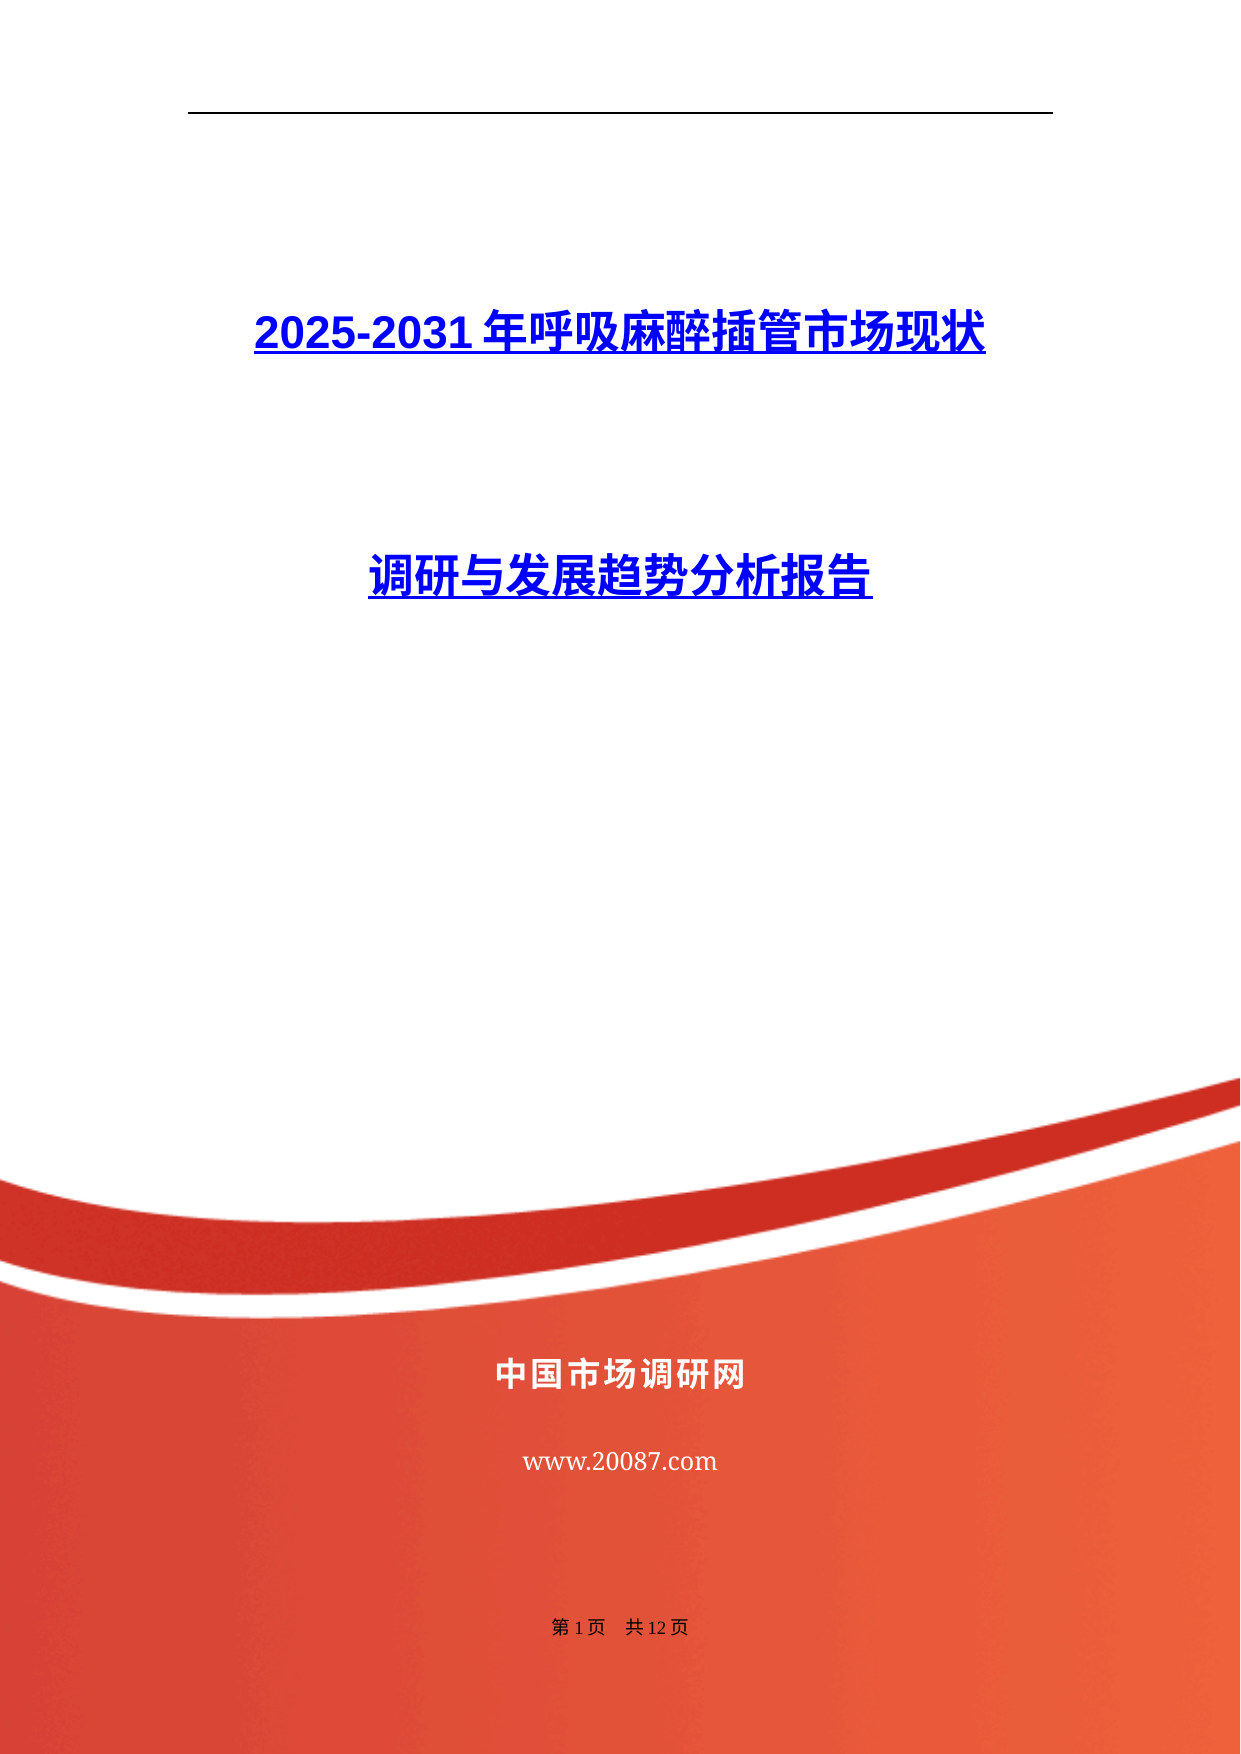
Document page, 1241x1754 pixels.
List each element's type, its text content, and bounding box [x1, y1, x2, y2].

picture [0, 1006, 1241, 1754]
subtitle 中国市场调研网 [187, 1339, 1053, 1404]
text www.20087.com [187, 1428, 1053, 1493]
table_header 2025-2031年呼吸麻醉插管市场现状调研与发展趋势分析报告 [188, 207, 1053, 773]
